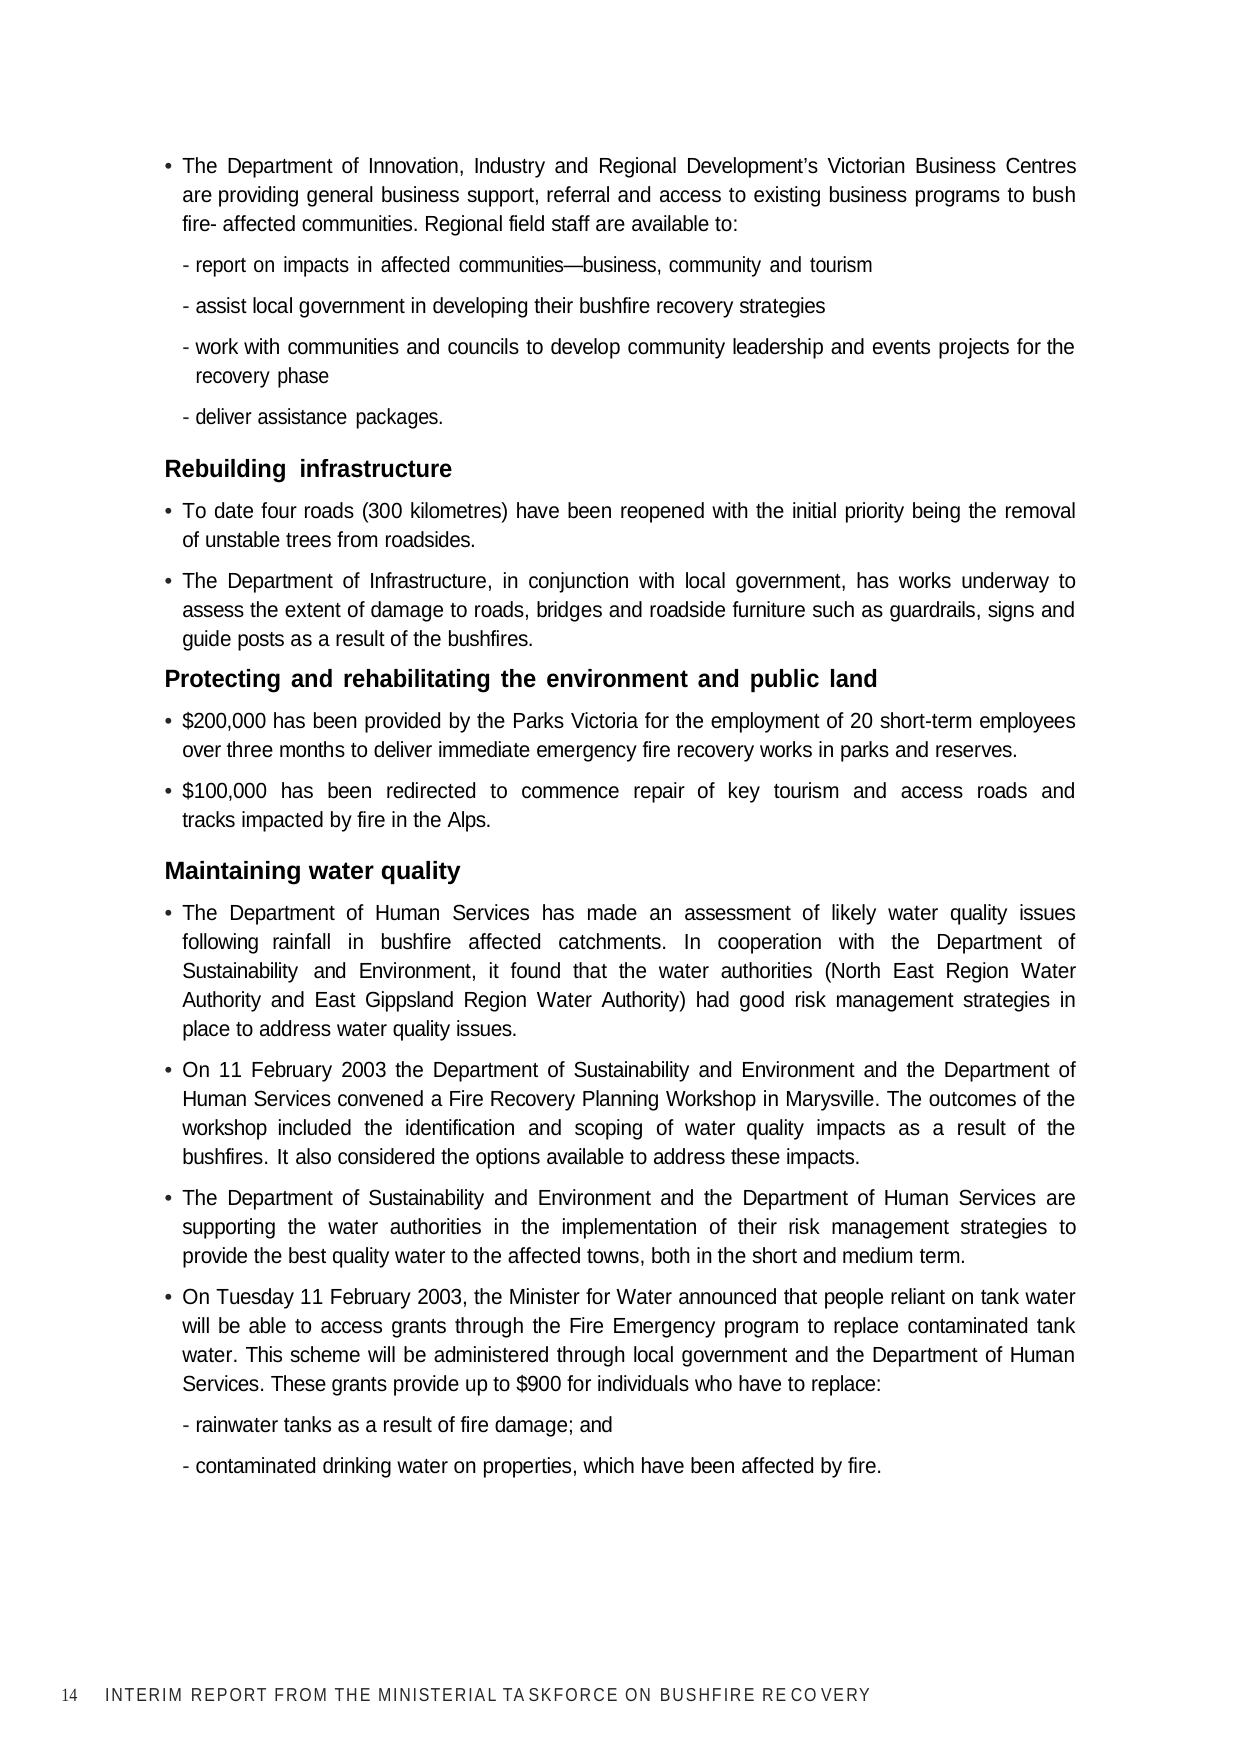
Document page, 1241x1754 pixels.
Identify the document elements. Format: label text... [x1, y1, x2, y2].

list $100,000 has been redirected to commence repair of key tourism and access roads and tracks impacted by fire in the Alps. [164, 778, 1076, 832]
subtitle Rebuilding infrastructure [164, 454, 1088, 483]
list contaminated drinking water on properties, which have been affected by fire. [182, 1453, 1088, 1478]
list assist local government in developing their bushfire recovery strategies [182, 293, 1088, 318]
list deliver assistance packages. [182, 404, 1088, 429]
subtitle Protecting and rehabilitating the environment and public land [164, 664, 1088, 692]
list work with communities and councils to develop community leadership and events projects for the recovery phase [182, 334, 1076, 388]
list On Tuesday 11 February 2003, the Minister for Water announced that people reliant on tank water will be able to access grants through the Fire Emergency program to replace contaminated tank water. This scheme will be administered through local government and the Department of Human Services. These grants provide up to $900 for individuals who have to replace: [164, 1284, 1076, 1396]
list On 11 February 2003 the Department of Sustainability and Environment and the Department of Human Services convened a Fire Recovery Planning Workshop in Marysville. The outcomes of the workshop included the identification and scoping of water quality impacts as a result of the bushfires. It also considered the options available to address these impacts. [164, 1057, 1076, 1169]
list The Department of Sustainability and Environment and the Department of Human Services are supporting the water authorities in the implementation of their risk management strategies to provide the best quality water to the affected towns, both in the short and medium term. [164, 1185, 1076, 1268]
list To date four roads (300 kilometres) have been reopened with the initial priority being the removal of unstable trees from roadsides. [164, 498, 1076, 552]
list The Department of Innovation, Industry and Regional Development’s Victorian Business Centres are providing general business support, referral and access to existing business programs to bush fire- affected communities. Regional field staff are available to: [164, 153, 1076, 236]
list The Department of Human Services has made an assessment of likely water quality issues following rainfall in bushfire affected catchments. In cooperation with the Department of Sustainability and Environment, it found that the water authorities (North East Region Water Authority and East Gippsland Region Water Authority) had good risk management strategies in place to address water quality issues. [164, 900, 1076, 1041]
list The Department of Infrastructure, in conjunction with local government, has works underway to assess the extent of damage to roads, bridges and roadside furniture such as guardrails, signs and guide posts as a result of the bushfires. [164, 568, 1076, 651]
list rainwater tanks as a result of fire damage; and [182, 1412, 1088, 1437]
list $200,000 has been provided by the Parks Victoria for the employment of 20 short-term employees over three months to deliver immediate emergency fire recovery works in parks and reserves. [164, 708, 1076, 762]
list report on impacts in affected communities—business, community and tourism [182, 252, 1088, 277]
subtitle Maintaining water quality [164, 856, 1088, 885]
